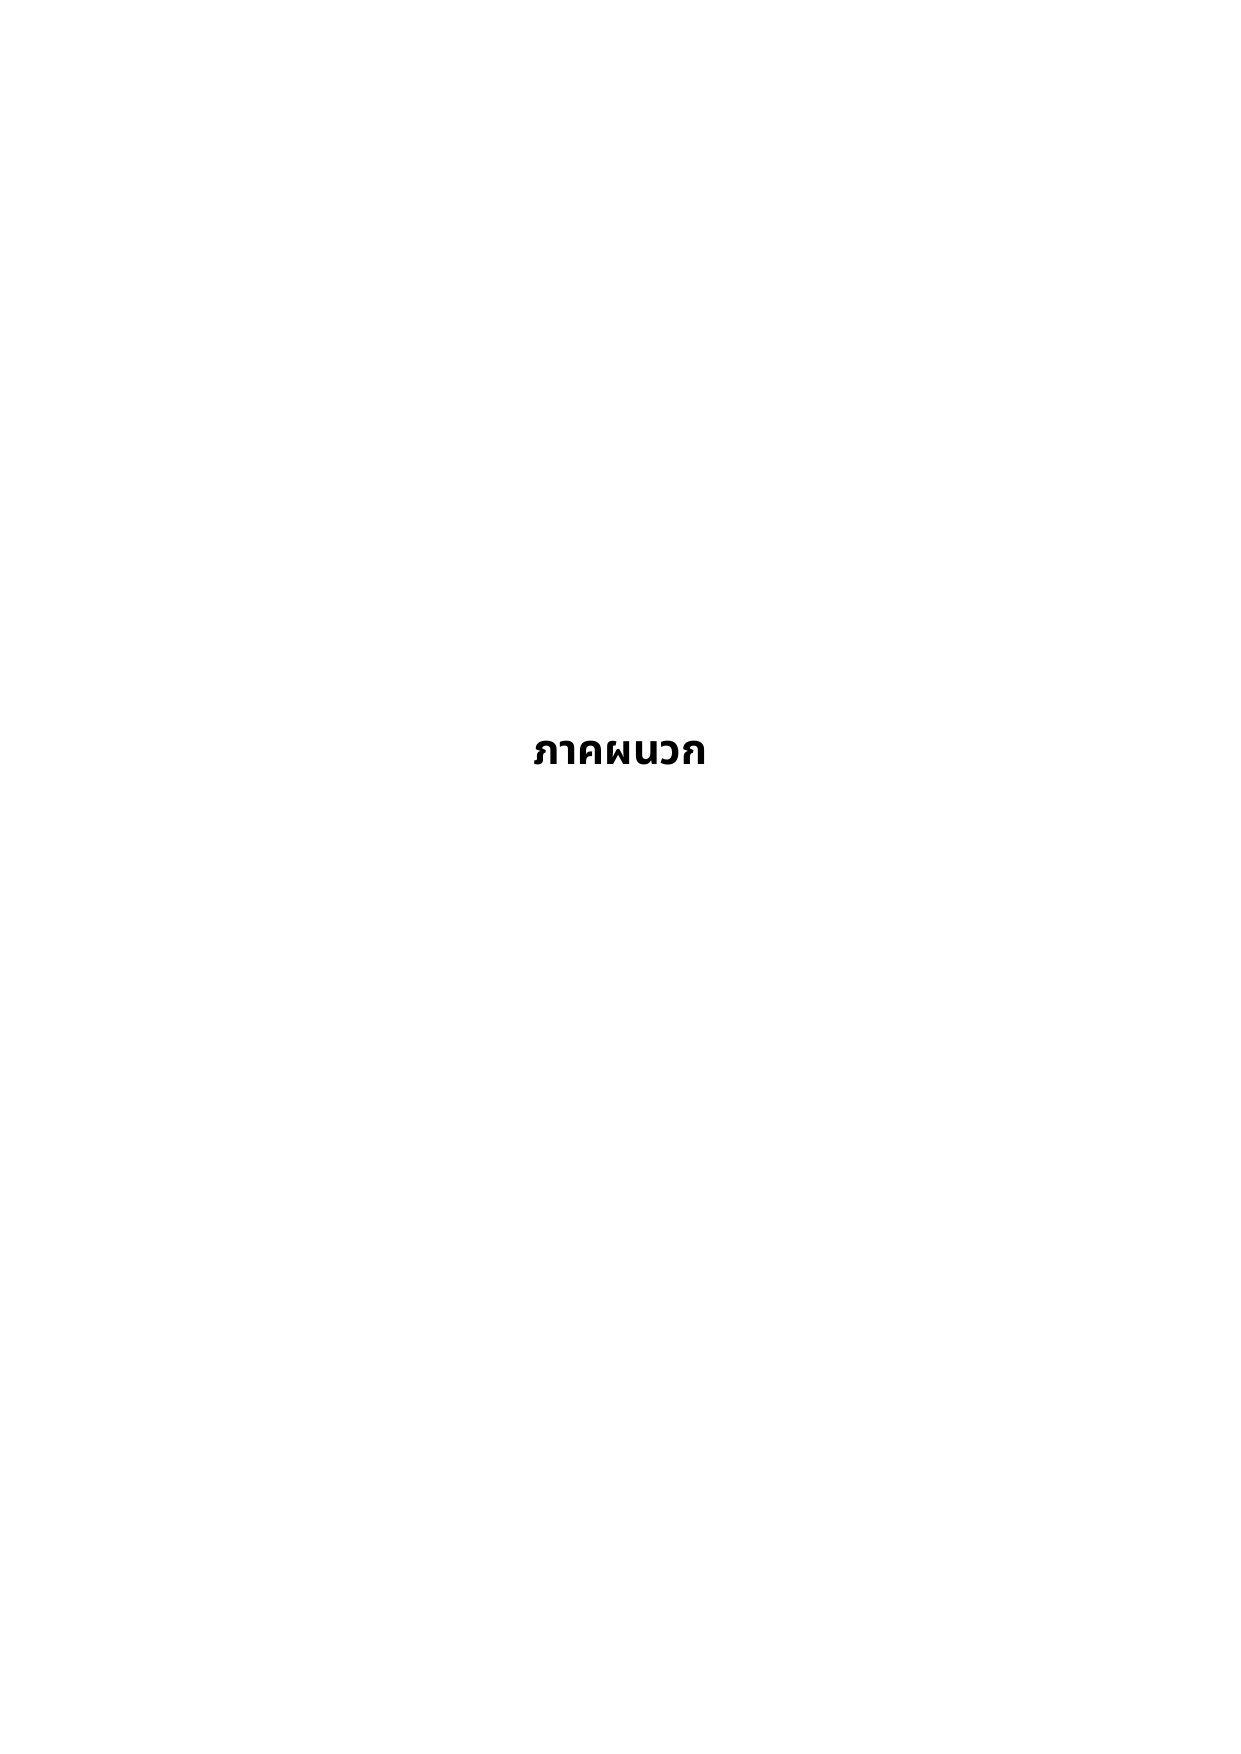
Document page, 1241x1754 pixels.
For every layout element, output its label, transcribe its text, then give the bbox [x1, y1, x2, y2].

text ภาคผนวก [150, 720, 1090, 783]
